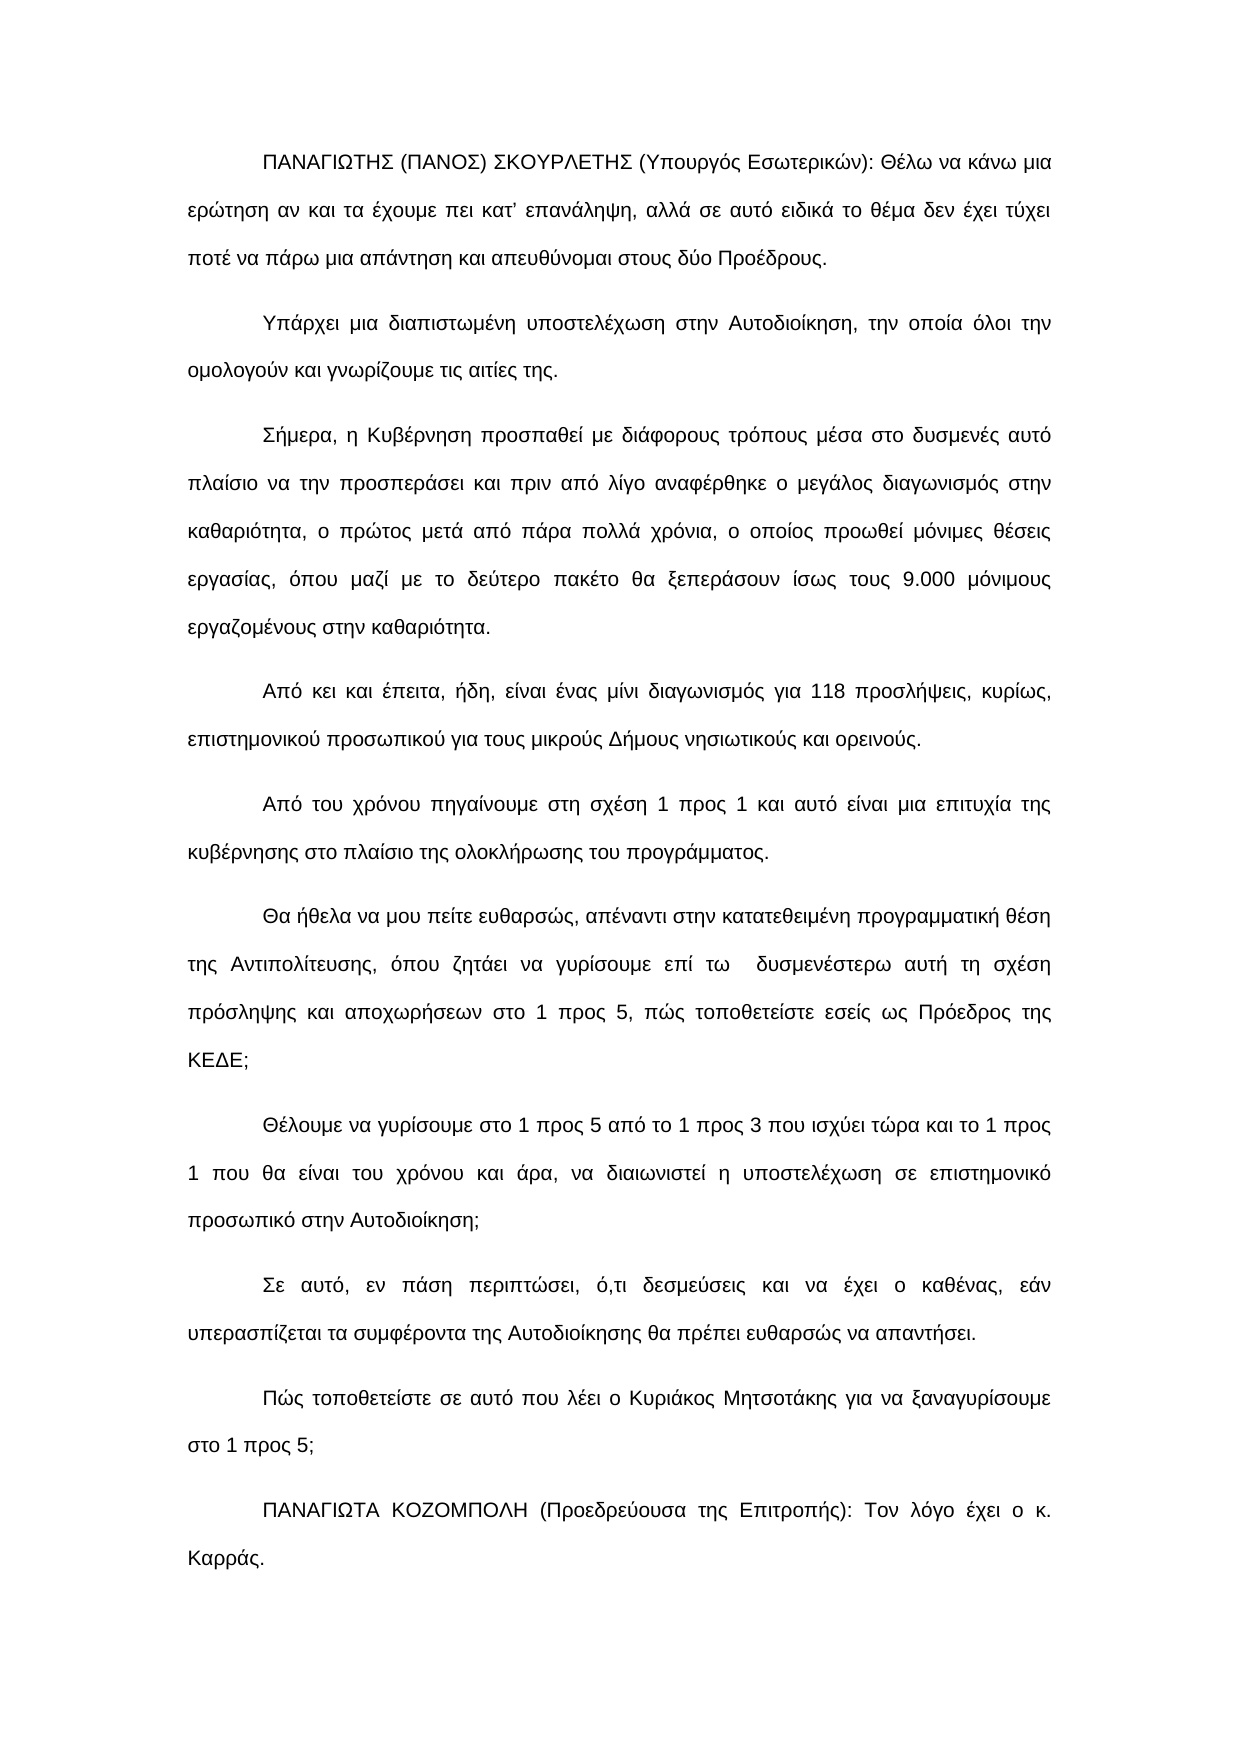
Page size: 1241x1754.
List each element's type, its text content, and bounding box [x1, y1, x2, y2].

text ΠΑΝΑΓΙΩΤΑ ΚΟΖΟΜΠΟΛΗ (Προεδρεύουσα της Επιτροπής): Τον λόγο έχει ο κ. Καρράς. [187, 1498, 1053, 1570]
text Σε αυτό, εν πάση περιπτώσει, ό,τι δεσμεύσεις και να έχει ο καθένας, εάν υπερασπίζεται τα συμφέροντα της Αυτοδιοίκησης θα πρέπει ευθαρσώς να απαντήσει. [187, 1273, 1053, 1345]
text Από κει και έπειτα, ήδη, είναι ένας μίνι διαγωνισμός για 118 προσλήψεις, κυρίως, επιστημονικού προσωπικού για τους μικρούς Δήμους νησιωτικούς και ορεινούς. [187, 679, 1053, 751]
text Θα ήθελα να μου πείτε ευθαρσώς, απέναντι στην κατατεθειμένη προγραμματική θέση της Αντιπολίτευσης, όπου ζητάει να γυρίσουμε επί τω δυσμενέστερω αυτή τη σχέση πρόσληψης και αποχωρήσεων στο 1 προς 5, πώς τοποθετείστε εσείς ως Πρόεδρος της ΚΕΔΕ; [187, 904, 1053, 1072]
text Θέλουμε να γυρίσουμε στο 1 προς 5 από το 1 προς 3 που ισχύει τώρα και το 1 προς 1 που θα είναι του χρόνου και άρα, να διαιωνιστεί η υποστελέχωση σε επιστημονικό προσωπικό στην Αυτοδιοίκηση; [187, 1112, 1053, 1232]
text Από του χρόνου πηγαίνουμε στη σχέση 1 προς 1 και αυτό είναι μια επιτυχία της κυβέρνησης στο πλαίσιο της ολοκλήρωσης του προγράμματος. [187, 792, 1053, 863]
text ΠΑΝΑΓΙΩΤΗΣ (ΠΑΝΟΣ) ΣΚΟΥΡΛΕΤΗΣ (Υπουργός Εσωτερικών): Θέλω να κάνω μια ερώτηση αν και τα έχουμε πει κατ’ επανάληψη, αλλά σε αυτό ειδικά το θέμα δεν έχει τύχει ποτέ να πάρω μια απάντηση και απευθύνομαι στους δύο Προέδρους. [187, 150, 1053, 270]
text Υπάρχει μια διαπιστωμένη υποστελέχωση στην Αυτοδιοίκηση, την οποία όλοι την ομολογούν και γνωρίζουμε τις αιτίες της. [187, 310, 1053, 382]
text Πώς τοποθετείστε σε αυτό που λέει ο Κυριάκος Μητσοτάκης για να ξαναγυρίσουμε στο 1 προς 5; [187, 1385, 1053, 1457]
text Σήμερα, η Κυβέρνηση προσπαθεί με διάφορους τρόπους μέσα στο δυσμενές αυτό πλαίσιο να την προσπεράσει και πριν από λίγο αναφέρθηκε ο μεγάλος διαγωνισμός στην καθαριότητα, ο πρώτος μετά από πάρα πολλά χρόνια, ο οποίος προωθεί μόνιμες θέσεις εργασίας, όπου μαζί με το δεύτερο πακέτο θα ξεπεράσουν ίσως τους 9.000 μόνιμους εργαζομένους στην καθαριότητα. [187, 423, 1053, 638]
